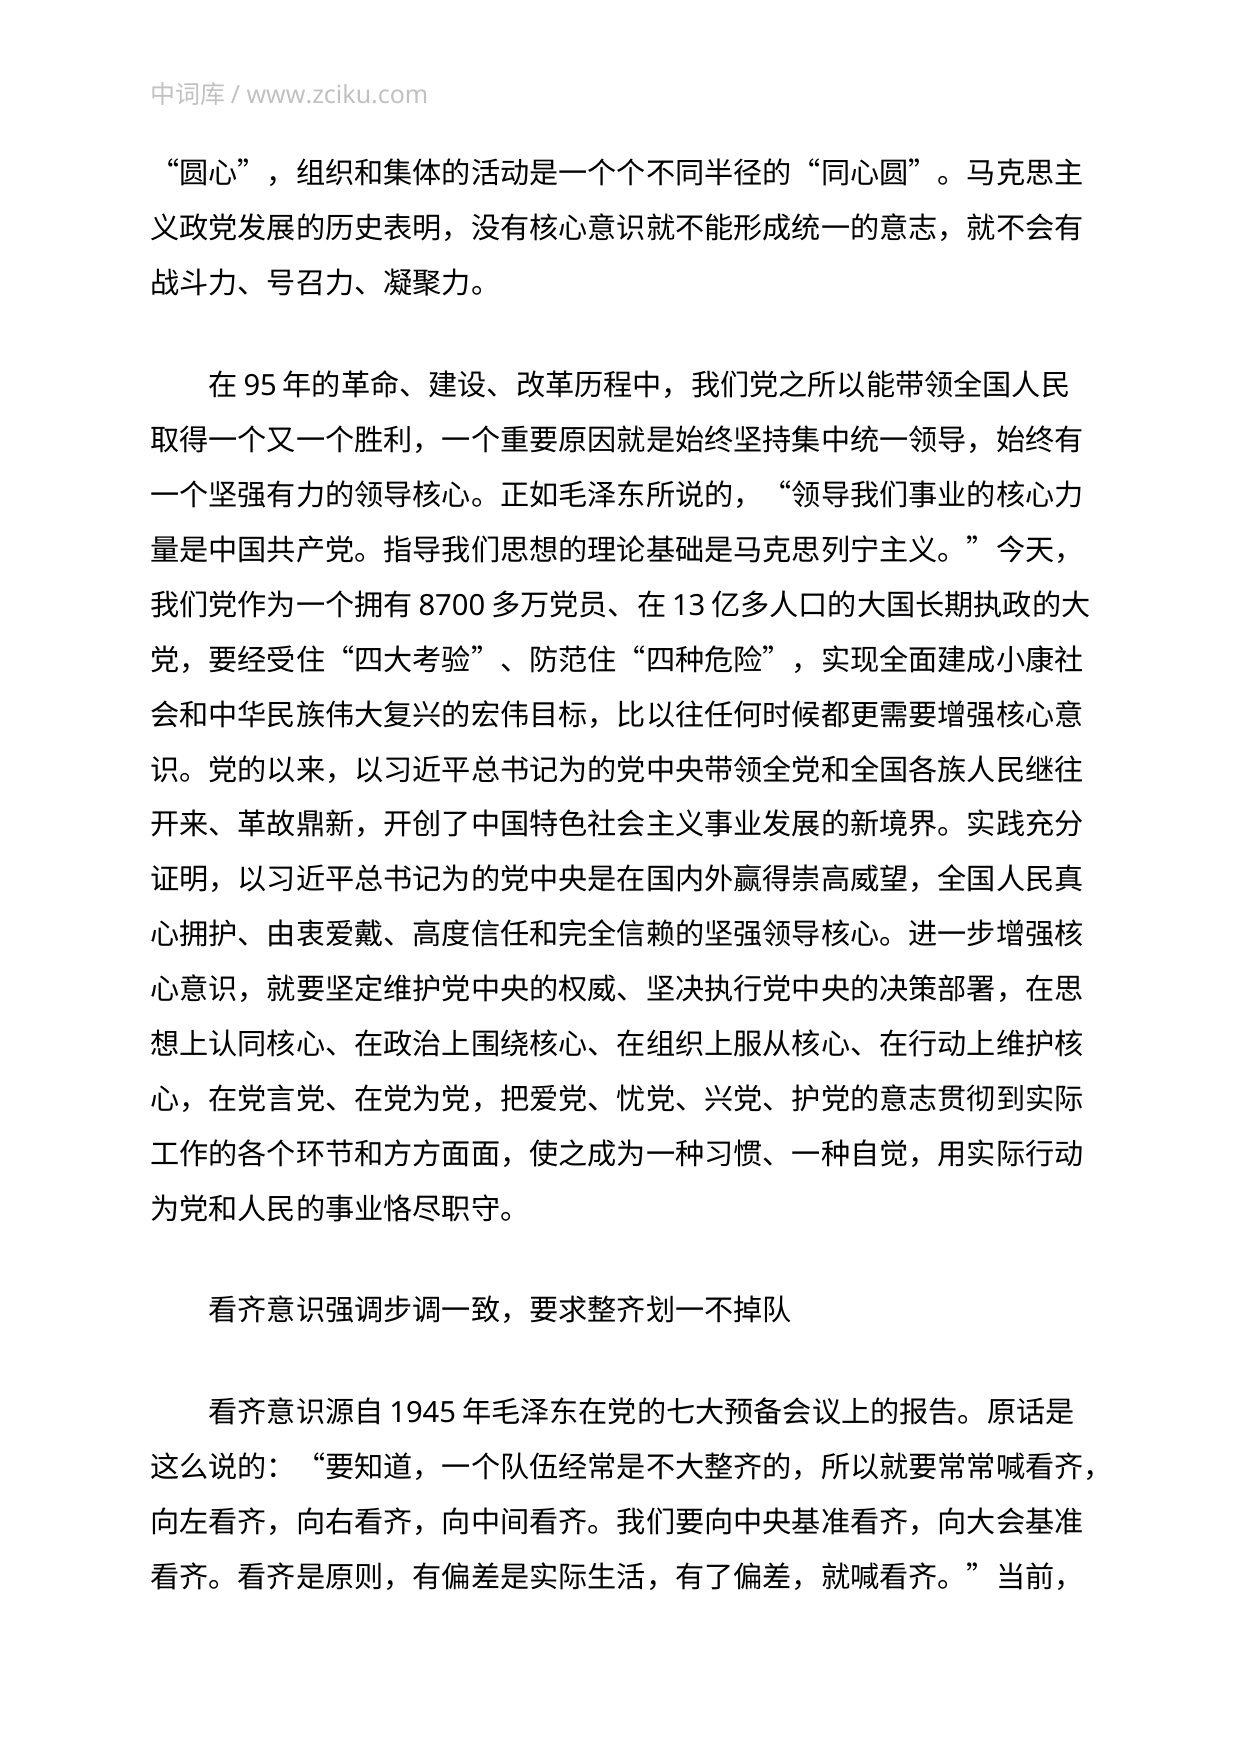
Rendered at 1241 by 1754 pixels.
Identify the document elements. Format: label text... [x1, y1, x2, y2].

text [150, 1389, 1090, 1596]
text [150, 150, 1090, 302]
text 在95年的革命、建设、改革历程中，我们党之所以能带领全国人民取得一个又一个胜利，一个重要原因就是始终坚持集中统一领导，始终有一个坚强有力的领导核心。正如毛泽东所说的，“领导我们事业的核心力量是中国共产党。指导我们思想的理论基础是马克思列宁主义。”今天，我们党作为一个拥有8700多万党员、在13亿多人口的大国长期执政的大党，要经受住“四大考验”、防范住“四种危险”，实现全面建成小康社会和中华民族伟大复兴的宏伟目标，比以往任何时候都更需要增强核心意识。党的以来，以习近平总书记为的党中央带领全党和全国各族人民继往开来、革故鼎新，开创了中国特色社会主义事业发展的新境界。实践充分证明，以习近平总书记为的党中央是在国内外赢得崇高威望，全国人民真心拥护、由衷爱戴、高度信任和完全信赖的坚强领导核心。进一步增强核心意识，就要坚定维护党中央的权威、坚决执行党中央的决策部署，在思想上认同核心、在政治上围绕核心、在组织上服从核心、在行动上维护核心，在党言党、在党为党，把爱党、忧党、兴党、护党的意志贯彻到实际工作的各个环节和方方面面，使之成为一种习惯、一种自觉，用实际行动为党和人民的事业恪尽职守。 [150, 362, 1090, 1227]
text 看齐意识强调步调一致，要求整齐划一不掉队 [150, 1287, 1090, 1329]
